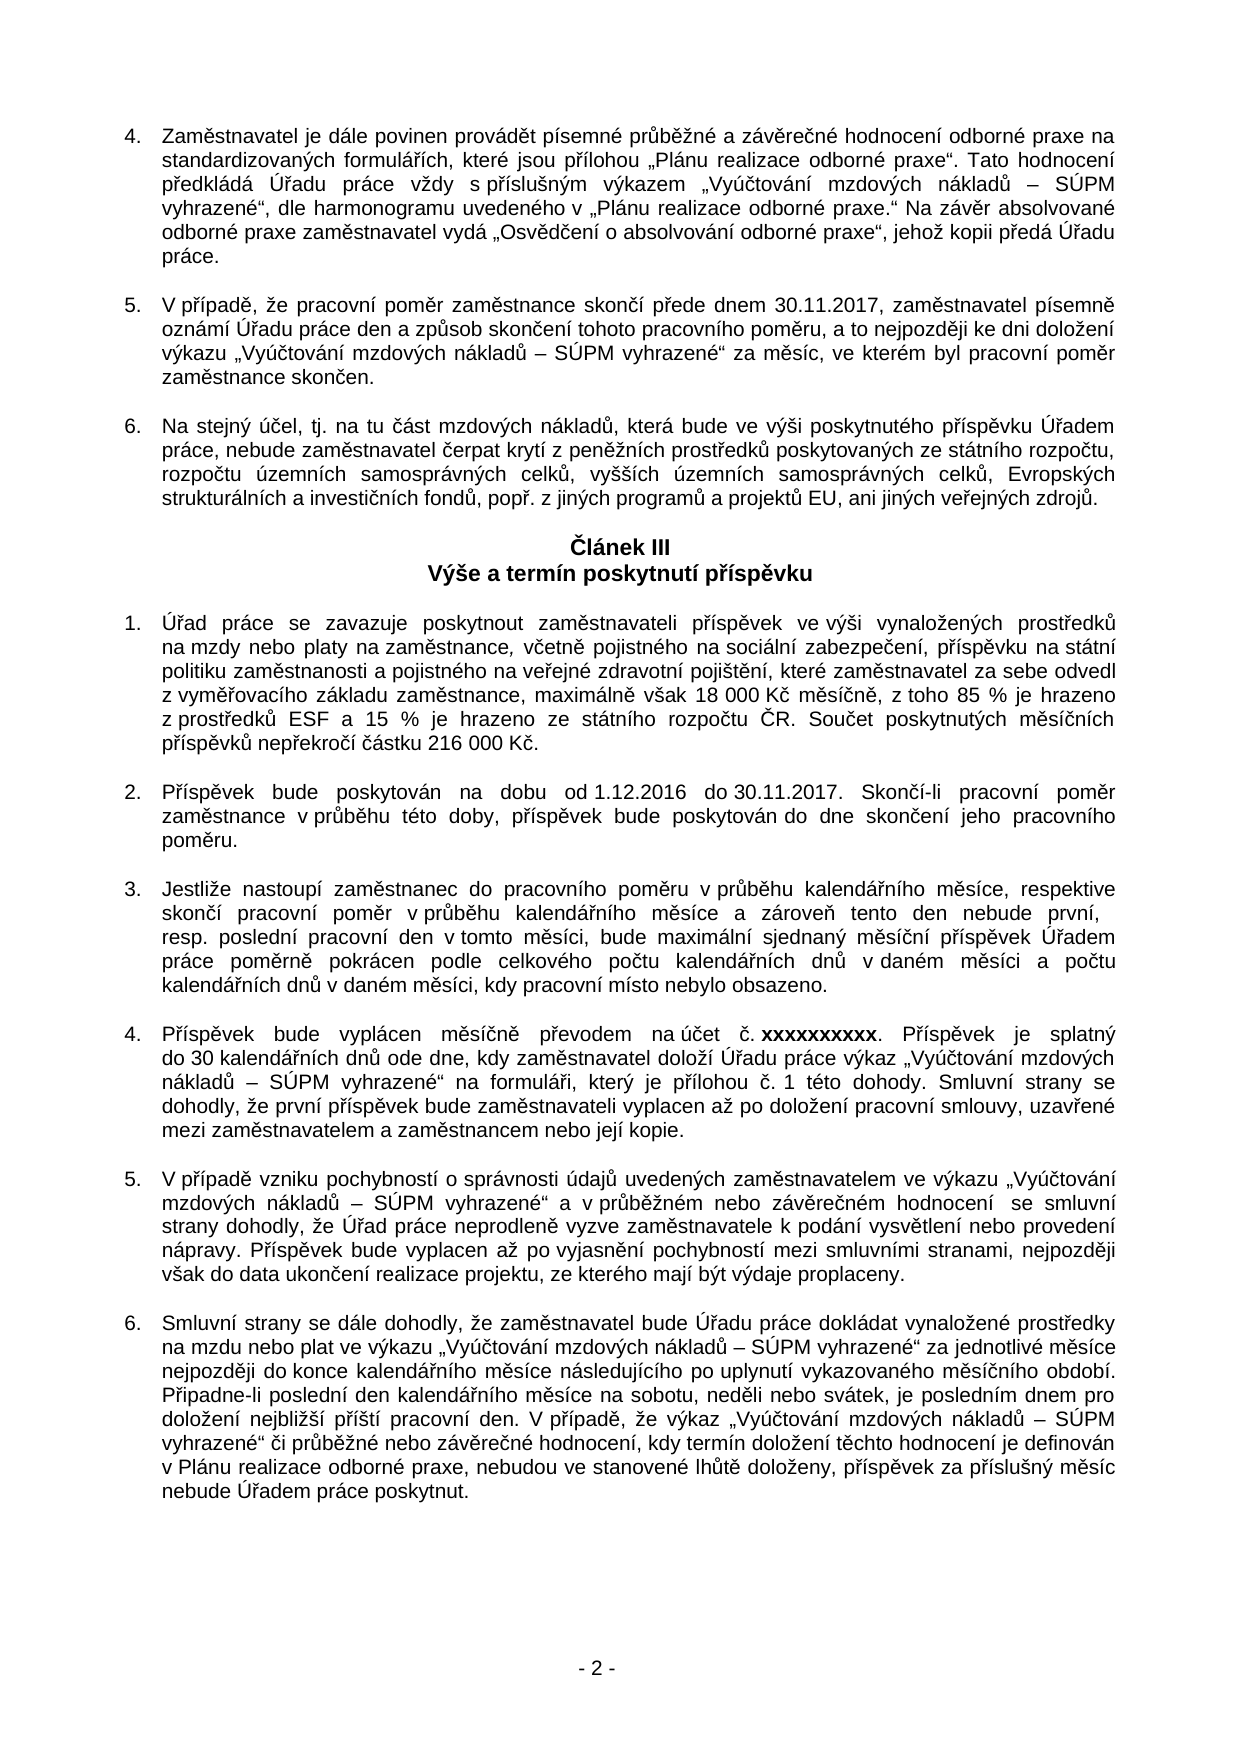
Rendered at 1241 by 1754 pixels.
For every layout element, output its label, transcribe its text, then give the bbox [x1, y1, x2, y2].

text Smluvní strany se dále dohodly, že zaměstnavatel bude Úřadu práce dokládat vynaložené prostředky na mzdu nebo plat ve výkazu „Vyúčtování mzdových nákladů – SÚPM vyhrazené“ za jednotlivé měsíce nejpozději do konce kalendářního měsíce následujícího po uplynutí vykazovaného měsíčního období. Připadne-li poslední den kalendářního měsíce na sobotu, neděli nebo svátek, je posledním dnem pro doložení nejbližší příští pracovní den. V případě, že výkaz „Vyúčtování mzdových nákladů – SÚPM vyhrazené“ či průběžné nebo závěrečné hodnocení, kdy termín doložení těchto hodnocení je definován v Plánu realizace odborné praxe, nebudou ve stanovené lhůtě doloženy, příspěvek za příslušný měsíc nebude Úřadem práce poskytnut. [124, 1311, 1116, 1503]
text V případě, že pracovní poměr zaměstnance skončí přede dnem 30.11.2017, zaměstnavatel písemně oznámí Úřadu práce den a způsob skončení tohoto pracovního poměru, a to nejpozději ke dni doložení výkazu „Vyúčtování mzdových nákladů – SÚPM vyhrazené“ za měsíc, ve kterém byl pracovní poměr zaměstnance skončen. [124, 293, 1116, 389]
text V případě vzniku pochybností o správnosti údajů uvedených zaměstnavatelem ve výkazu „Vyúčtování mzdových nákladů – SÚPM vyhrazené“ a v průběžném nebo závěrečném hodnocení se smluvní strany dohodly, že Úřad práce neprodleně vyzve zaměstnavatele k podání vysvětlení nebo provedení nápravy. Příspěvek bude vyplacen až po vyjasnění pochybností mezi smluvními stranami, nejpozději však do data ukončení realizace projektu, ze kterého mají být výdaje proplaceny. [124, 1166, 1116, 1286]
text Výše a termín poskytnutí příspěvku [124, 560, 1116, 586]
text Zaměstnavatel je dále povinen provádět písemné průběžné a závěrečné hodnocení odborné praxe na standardizovaných formulářích, které jsou přílohou „Plánu realizace odborné praxe“. Tato hodnocení předkládá Úřadu práce vždy s příslušným výkazem „Vyúčtování mzdových nákladů – SÚPM vyhrazené“, dle harmonogramu uvedeného v „Plánu realizace odborné praxe.“ Na závěr absolvované odborné praxe zaměstnavatel vydá „Osvědčení o absolvování odborné praxe“, jehož kopii předá Úřadu práce. [124, 124, 1116, 268]
text Na stejný účel, tj. na tu část mzdových nákladů, která bude ve výši poskytnutého příspěvku Úřadem práce, nebude zaměstnavatel čerpat krytí z peněžních prostředků poskytovaných ze státního rozpočtu, rozpočtu územních samosprávných celků, vyšších územních samosprávných celků, Evropských strukturálních a investičních fondů, popř. z jiných programů a projektů EU, ani jiných veřejných zdrojů. [124, 414, 1116, 509]
list Příspěvek bude poskytován na dobu od 1.12.2016 do 30.11.2017. Skončí-li pracovní poměr zaměstnance v průběhu této doby, příspěvek bude poskytován do dne skončení jeho pracovního poměru. [124, 780, 1116, 852]
text Článek III [124, 533, 1116, 560]
list Jestliže nastoupí zaměstnanec do pracovního poměru v průběhu kalendářního měsíce, respektive skončí pracovní poměr v průběhu kalendářního měsíce a zároveň tento den nebude první, resp. poslední pracovní den v tomto měsíci, bude maximální sjednaný měsíční příspěvek Úřadem práce poměrně pokrácen podle celkového počtu kalendářních dnů v daném měsíci a počtu kalendářních dnů v daném měsíci, kdy pracovní místo nebylo obsazeno. [124, 877, 1116, 997]
list Úřad práce se zavazuje poskytnout zaměstnavateli příspěvek ve výši vynaložených prostředků na mzdy nebo platy na zaměstnance, včetně pojistného na sociální zabezpečení, příspěvku na státní politiku zaměstnanosti a pojistného na veřejné zdravotní pojištění, které zaměstnavatel za sebe odvedl z vyměřovacího základu zaměstnance, maximálně však 18 000 Kč měsíčně, z toho 85 % je hrazeno z prostředků ESF a 15 % je hrazeno ze státního rozpočtu ČR. Součet poskytnutých měsíčních příspěvků nepřekročí částku 216 000 Kč. [124, 611, 1116, 755]
list Příspěvek bude vyplácen měsíčně převodem na účet č. xxxxxxxxxx. Příspěvek je splatný do 30 kalendářních dnů ode dne, kdy zaměstnavatel doloží Úřadu práce výkaz „Vyúčtování mzdových nákladů – SÚPM vyhrazené“ na formuláři, který je přílohou č. 1 této dohody. Smluvní strany se dohodly, že první příspěvek bude zaměstnavateli vyplacen až po doložení pracovní smlouvy, uzavřené mezi zaměstnavatelem a zaměstnancem nebo její kopie. [124, 1022, 1116, 1141]
